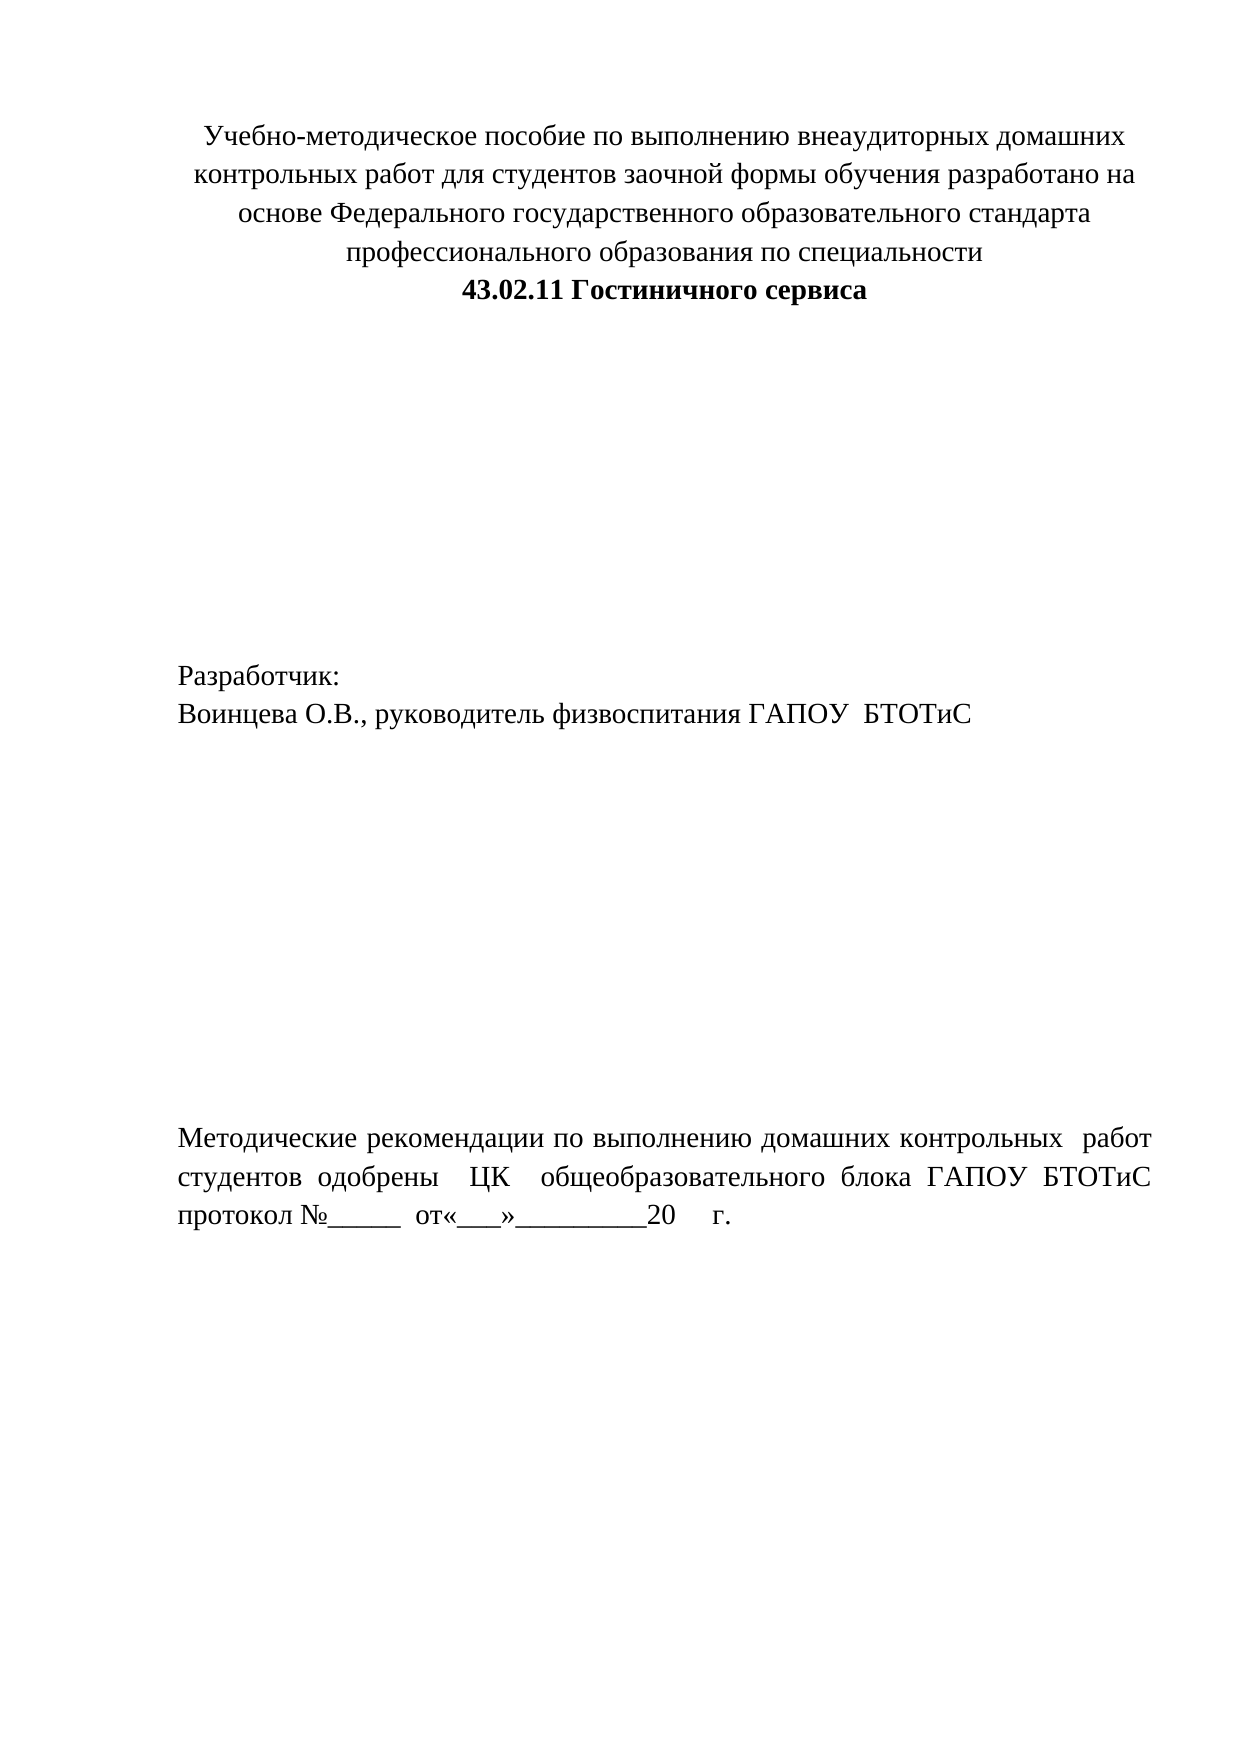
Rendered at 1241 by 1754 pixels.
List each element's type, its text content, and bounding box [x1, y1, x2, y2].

text 43.02.11 Гостиничного сервиса [177, 272, 1152, 306]
text Разработчик: [177, 658, 1152, 691]
text Методические рекомендации по выполнению домашних контрольных работ студентов одобрены ЦК общеобразовательного блока ГАПОУ БТОТиС протокол №_____ от«___»_________20 г. [177, 1120, 1152, 1231]
text Учебно-методическое пособие по выполнению внеаудиторных домашних контрольных работ для студентов заочной формы обучения разработано на основе Федерального государственного образовательного стандарта профессионального образования по специальности [177, 118, 1152, 267]
text Воинцева О.В., руководитель физвоспитания ГАПОУ БТОТиС [177, 696, 1152, 730]
